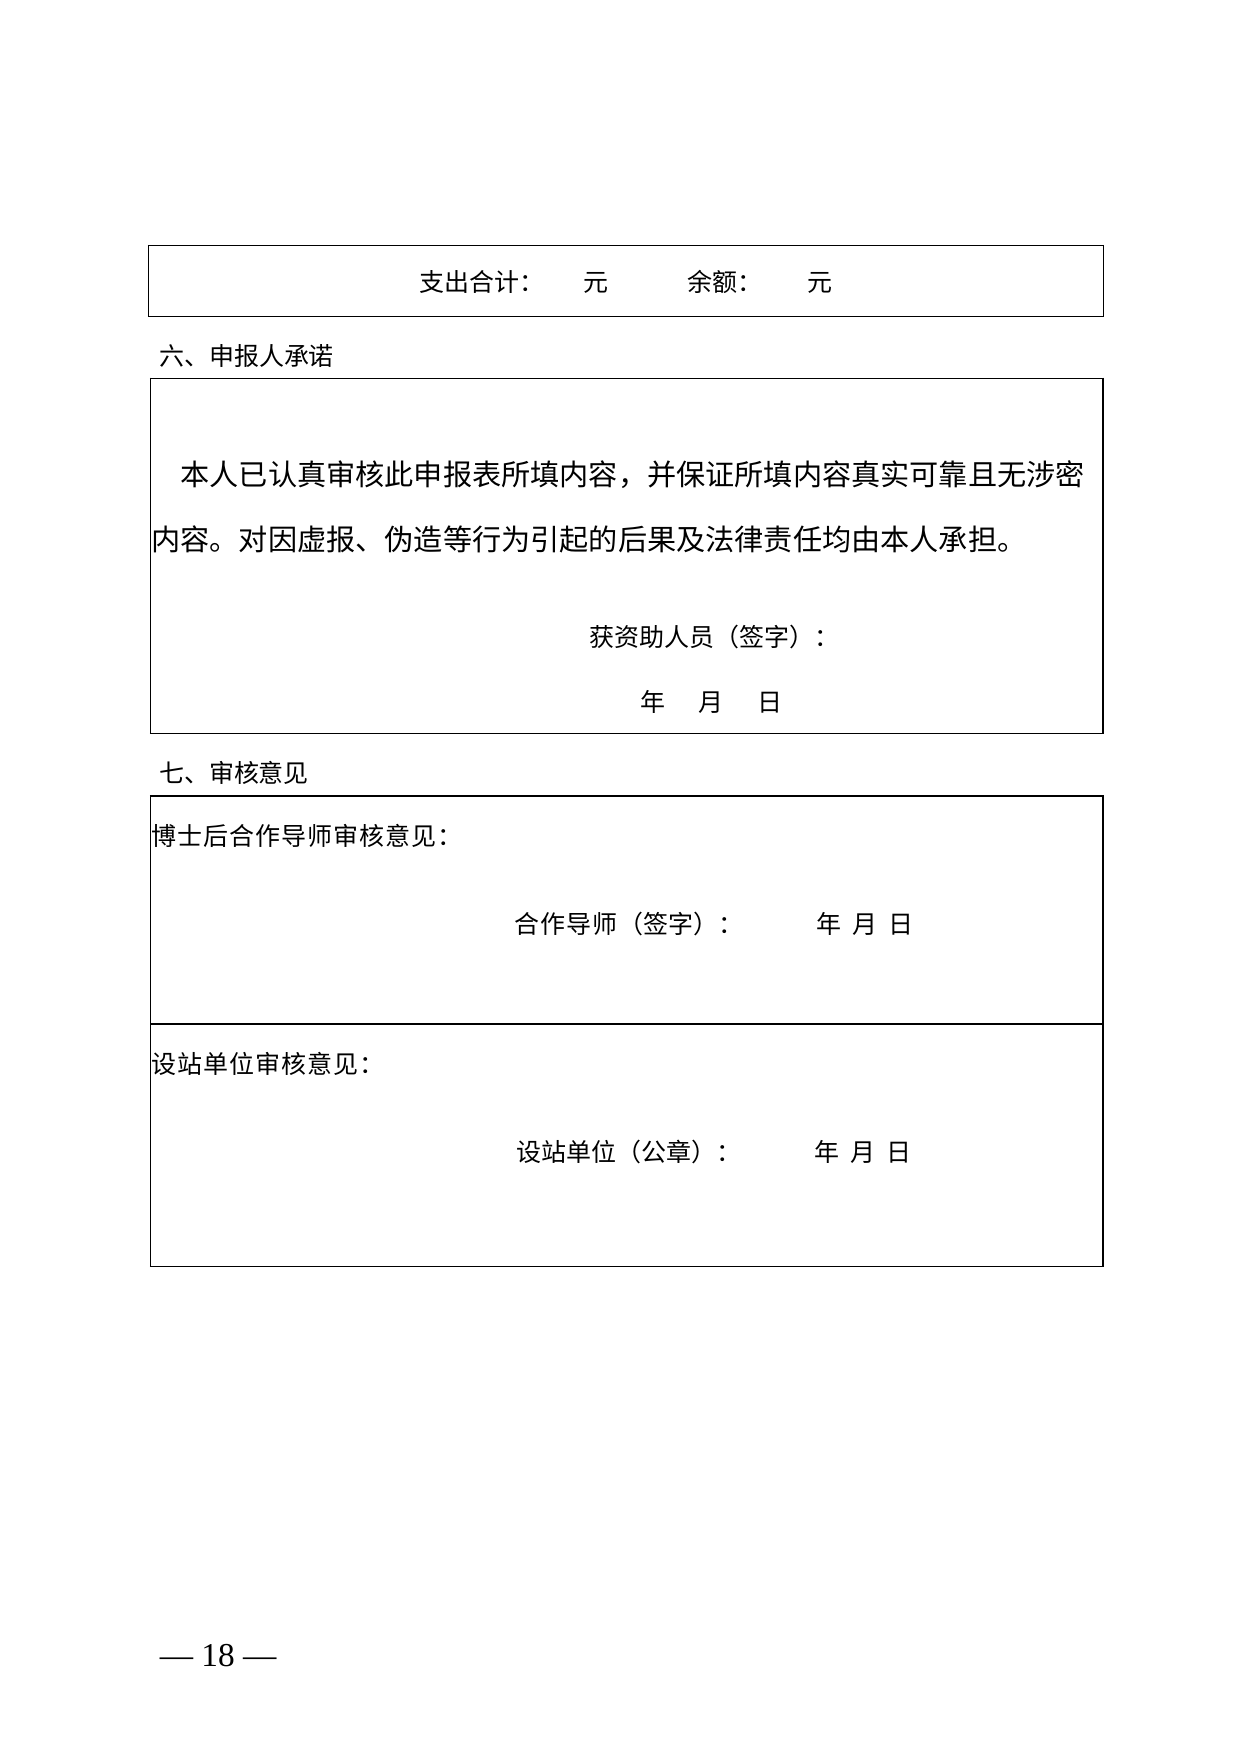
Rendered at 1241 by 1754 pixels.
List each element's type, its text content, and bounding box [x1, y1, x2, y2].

table_header 博士后合作导师审核意见： 合作导师（签字）： 年 月 日 [151, 797, 1102, 1023]
text 七、审核意见 [159, 734, 1081, 795]
table_cell 设站单位审核意见： 设站单位（公章）： 年 月 日 [151, 1025, 1102, 1266]
table_cell 支出合计： 元 余额： 元 [149, 246, 1103, 316]
text 六、申报人承诺 [159, 317, 1081, 378]
table_header 本人已认真审核此申报表所填内容，并保证所填内容真实可靠且无涉密内容。对因虚报、伪造等行为引起的后果及法律责任均由本人承担。 获资助人员（签字）： 年 月 日 [151, 379, 1102, 733]
